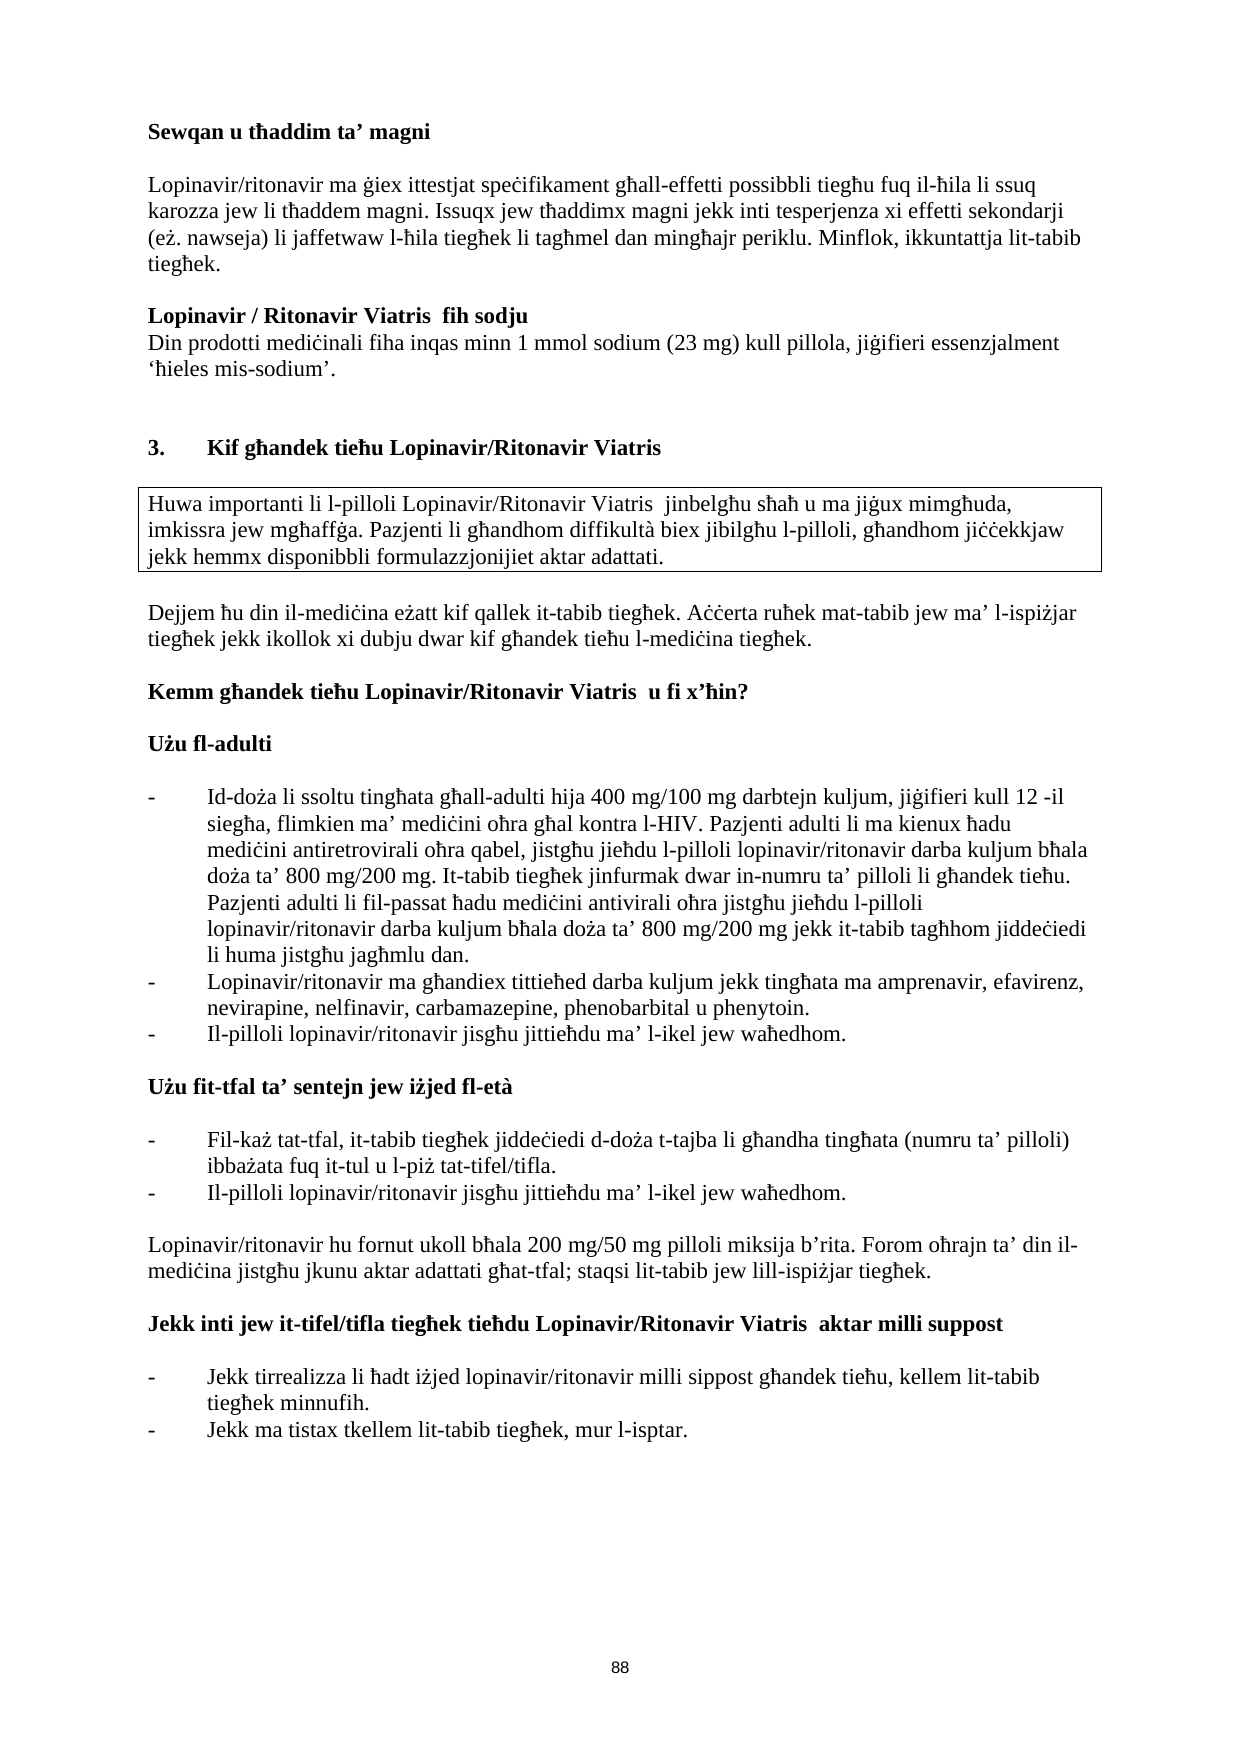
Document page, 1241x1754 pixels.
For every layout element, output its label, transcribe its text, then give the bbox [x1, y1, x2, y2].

list Jekk ma tistax tkellem lit-tabib tiegħek, mur l-isptar. [148, 1416, 1092, 1442]
list Sewqan u tħaddim ta’ magni [148, 118, 1093, 144]
list Lopinavir/ritonavir hu fornut ukoll bħala 200 mg/50 mg pilloli miksija b’rita. Forom oħrajn ta’ din il-mediċina jistgħu jkunu aktar adattati għat-tfal; staqsi lit-tabib jew lill-ispiżjar tiegħek. [148, 1231, 1093, 1284]
text Huwa importanti li l-pilloli Lopinavir/Ritonavir Viatris jinbelgħu sħaħ u ma jiġux mimgħuda, imkissra jew mgħaffġa. Pazjenti li għandhom diffikultà biex jibilgħu l-pilloli, għandhom jiċċekkjaw jekk hemmx disponibbli formulazzjonijiet aktar adattati. [139, 488, 1101, 571]
list Il-pilloli lopinavir/ritonavir jisgħu jittieħdu ma’ l-ikel jew waħedhom. [148, 1020, 1092, 1047]
list Jekk tirrealizza li ħadt iżjed lopinavir/ritonavir milli sippost għandek tieħu, kellem lit-tabib tiegħek minnufih. [148, 1363, 1092, 1416]
list Lopinavir/ritonavir ma ġiex ittestjat speċifikament għall-effetti possibbli tiegħu fuq il-ħila li ssuq karozza jew li tħaddem magni. Issuqx jew tħaddimx magni jekk inti tesperjenza xi effetti sekondarji (eż. nawseja) li jaffetwaw l-ħila tiegħek li tagħmel dan mingħajr periklu. Minflok, ikkuntattja lit-tabib tiegħek. [148, 171, 1096, 276]
list 3. Kif għandek tieħu Lopinavir/Ritonavir Viatris [148, 434, 1093, 461]
list Użu fl-adulti [148, 731, 1093, 757]
list Kemm għandek tieħu Lopinavir/Ritonavir Viatris u fi x’ħin? [148, 678, 1093, 704]
list Lopinavir/ritonavir ma għandiex tittieħed darba kuljum jekk tingħata ma amprenavir, efavirenz, nevirapine, nelfinavir, carbamazepine, phenobarbital u phenytoin. [148, 968, 1092, 1020]
text Din prodotti mediċinali fiha inqas minn 1 mmol sodium (23 mg) kull pillola, jiġifieri essenzjalment ‘ħieles mis-sodium’. [148, 329, 1092, 382]
list Jekk inti jew it-tifel/tifla tiegħek tieħdu Lopinavir/Ritonavir Viatris aktar milli suppost [148, 1310, 1093, 1337]
text Użu fit-tfal ta’ sentejn jew iżjed fl-età [148, 1073, 1092, 1099]
list Id-doża li ssoltu tingħata għall-adulti hija 400 mg/100 mg darbtejn kuljum, jiġifieri kull 12 -il siegħa, flimkien ma’ mediċini oħra għal kontra l-HIV. Pazjenti adulti li ma kienux ħadu mediċini antiretrovirali oħra qabel, jistgħu jieħdu l-pilloli lopinavir/ritonavir darba kuljum bħala doża ta’ 800 mg/200 mg. It-tabib tiegħek jinfurmak dwar in-numru ta’ pilloli li għandek tieħu. Pazjenti adulti li fil-passat ħadu mediċini antivirali oħra jistgħu jieħdu l-pilloli lopinavir/ritonavir darba kuljum bħala doża ta’ 800 mg/200 mg jekk it-tabib tagħhom jiddeċiedi li huma jistgħu jagħmlu dan. [148, 783, 1092, 968]
list Il-pilloli lopinavir/ritonavir jisgħu jittieħdu ma’ l-ikel jew waħedhom. [148, 1178, 1092, 1205]
list Fil-każ tat-tfal, it-tabib tiegħek jiddeċiedi d-doża t-tajba li għandha tingħata (numru ta’ pilloli) ibbażata fuq it-tul u l-piż tat-tifel/tifla. [148, 1126, 1092, 1178]
text Dejjem ħu din il-mediċina eżatt kif qallek it-tabib tiegħek. Aċċerta ruħek mat-tabib jew ma’ l-ispiżjar tiegħek jekk ikollok xi dubju dwar kif għandek tieħu l-mediċina tiegħek. [148, 599, 1092, 651]
text Lopinavir / Ritonavir Viatris fih sodju [148, 303, 1092, 329]
